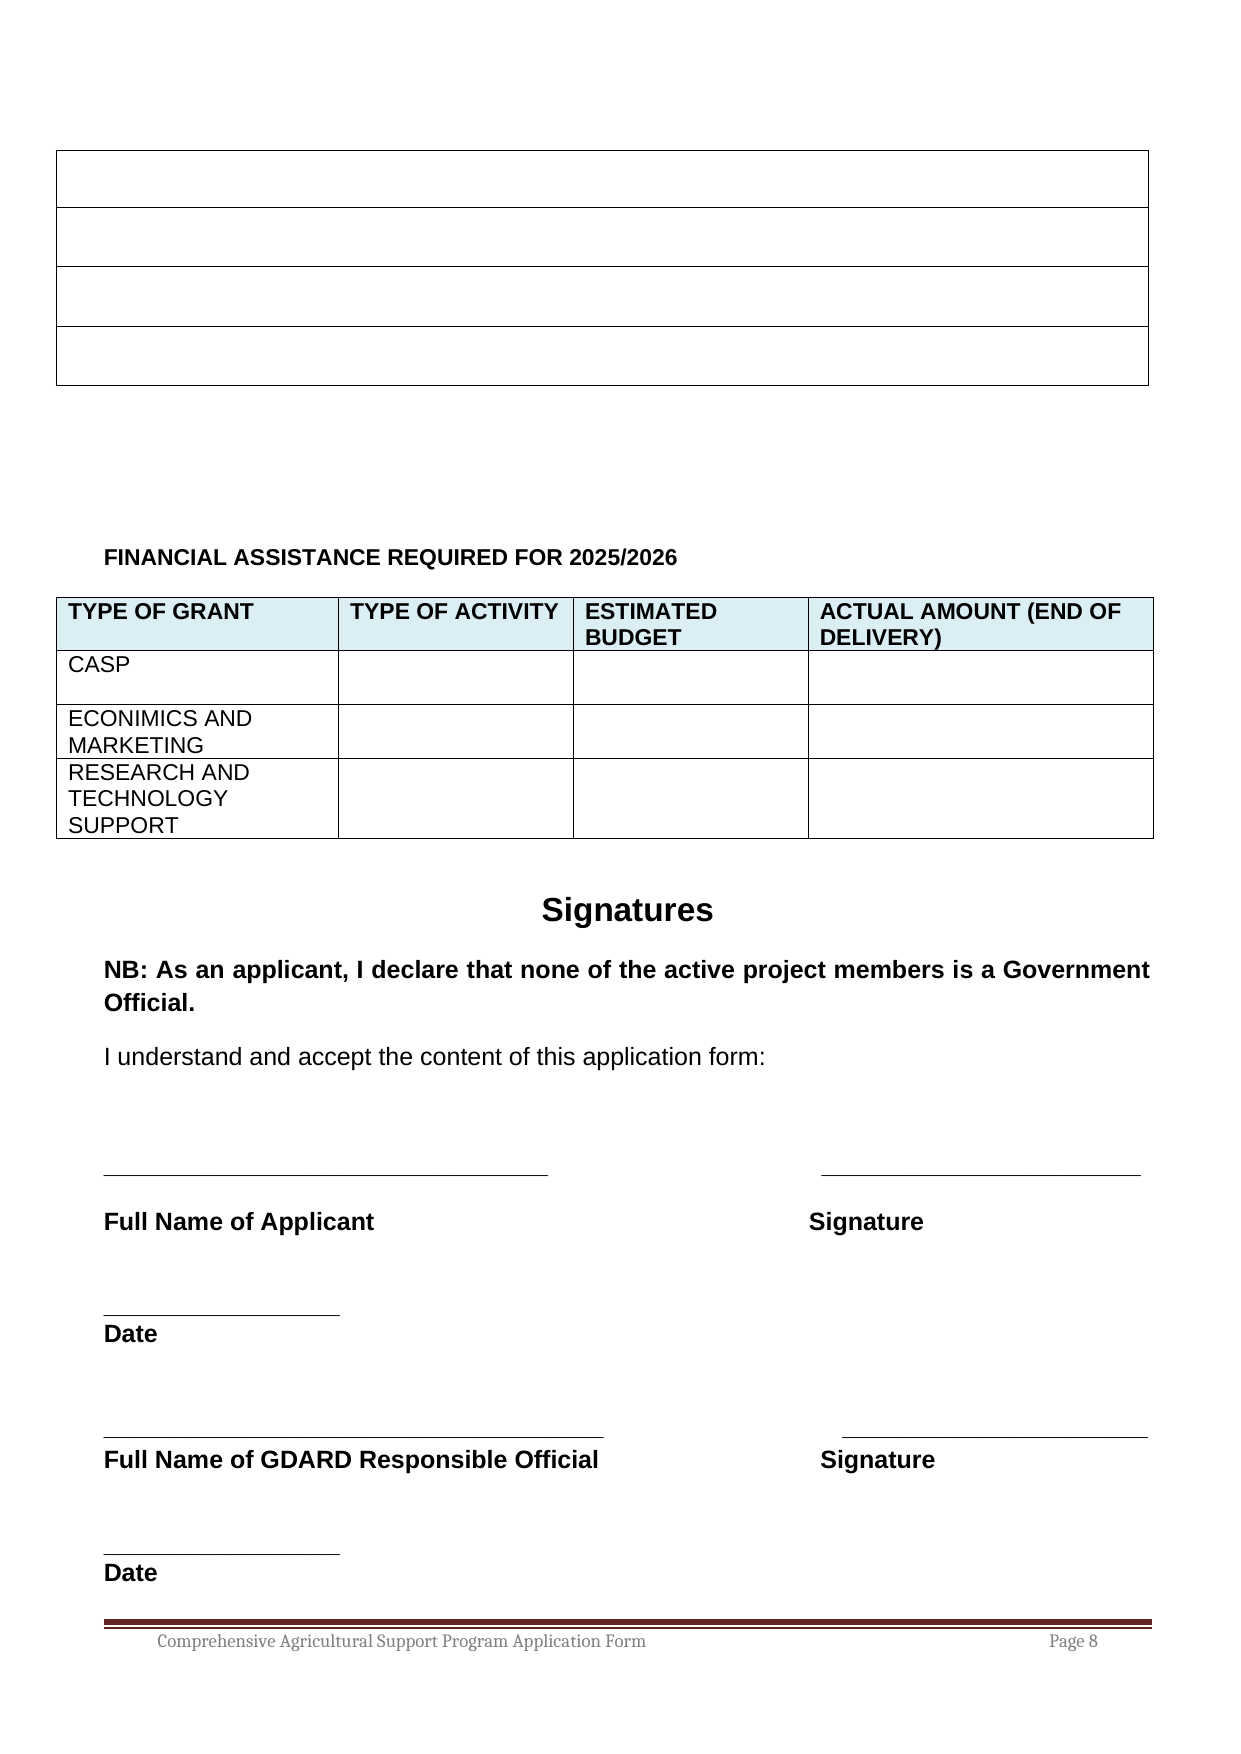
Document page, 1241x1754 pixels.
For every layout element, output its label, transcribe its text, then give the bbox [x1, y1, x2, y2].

table_cell [339, 705, 573, 758]
text NB: As an applicant, I declare that none of the active project members is a Government Official. [103, 955, 1152, 1017]
table_header TYPE OF GRANT [57, 598, 338, 650]
table_cell [57, 267, 1148, 326]
text ____________________________________ ______________________ [103, 1412, 1152, 1441]
table_cell [339, 759, 573, 838]
text ________________________________ _______________________ [103, 1150, 1152, 1207]
table_cell ECONIMICS AND MARKETING [57, 705, 338, 758]
text _________________ [103, 1529, 1152, 1558]
table_cell [809, 651, 1153, 704]
table_cell [339, 651, 573, 704]
text FINANCIAL ASSISTANCE REQUIRED FOR 2025/2026 [103, 544, 1152, 570]
table_cell [57, 151, 1148, 207]
text _________________ [103, 1290, 1152, 1318]
table_cell [809, 705, 1153, 758]
table_cell [574, 705, 808, 758]
table_cell [57, 208, 1148, 266]
table_cell [57, 327, 1148, 385]
table_header ACTUAL AMOUNT (END OF DELIVERY) [809, 598, 1153, 650]
text Full Name of GDARD Responsible Official Signature [103, 1445, 1152, 1474]
text Signatures [103, 890, 1152, 928]
table_cell [809, 759, 1153, 838]
text Date [103, 1558, 1152, 1587]
text Full Name of Applicant Signature [103, 1207, 1152, 1236]
table_header ESTIMATED BUDGET [574, 598, 808, 650]
text Date [103, 1318, 1152, 1347]
table_cell CASP [57, 651, 338, 704]
table_cell [574, 759, 808, 838]
text I understand and accept the content of this application form: [103, 1042, 1152, 1071]
table_header TYPE OF ACTIVITY [339, 598, 573, 650]
table_cell RESEARCH AND TECHNOLOGY SUPPORT [57, 759, 338, 838]
table_cell [574, 651, 808, 704]
